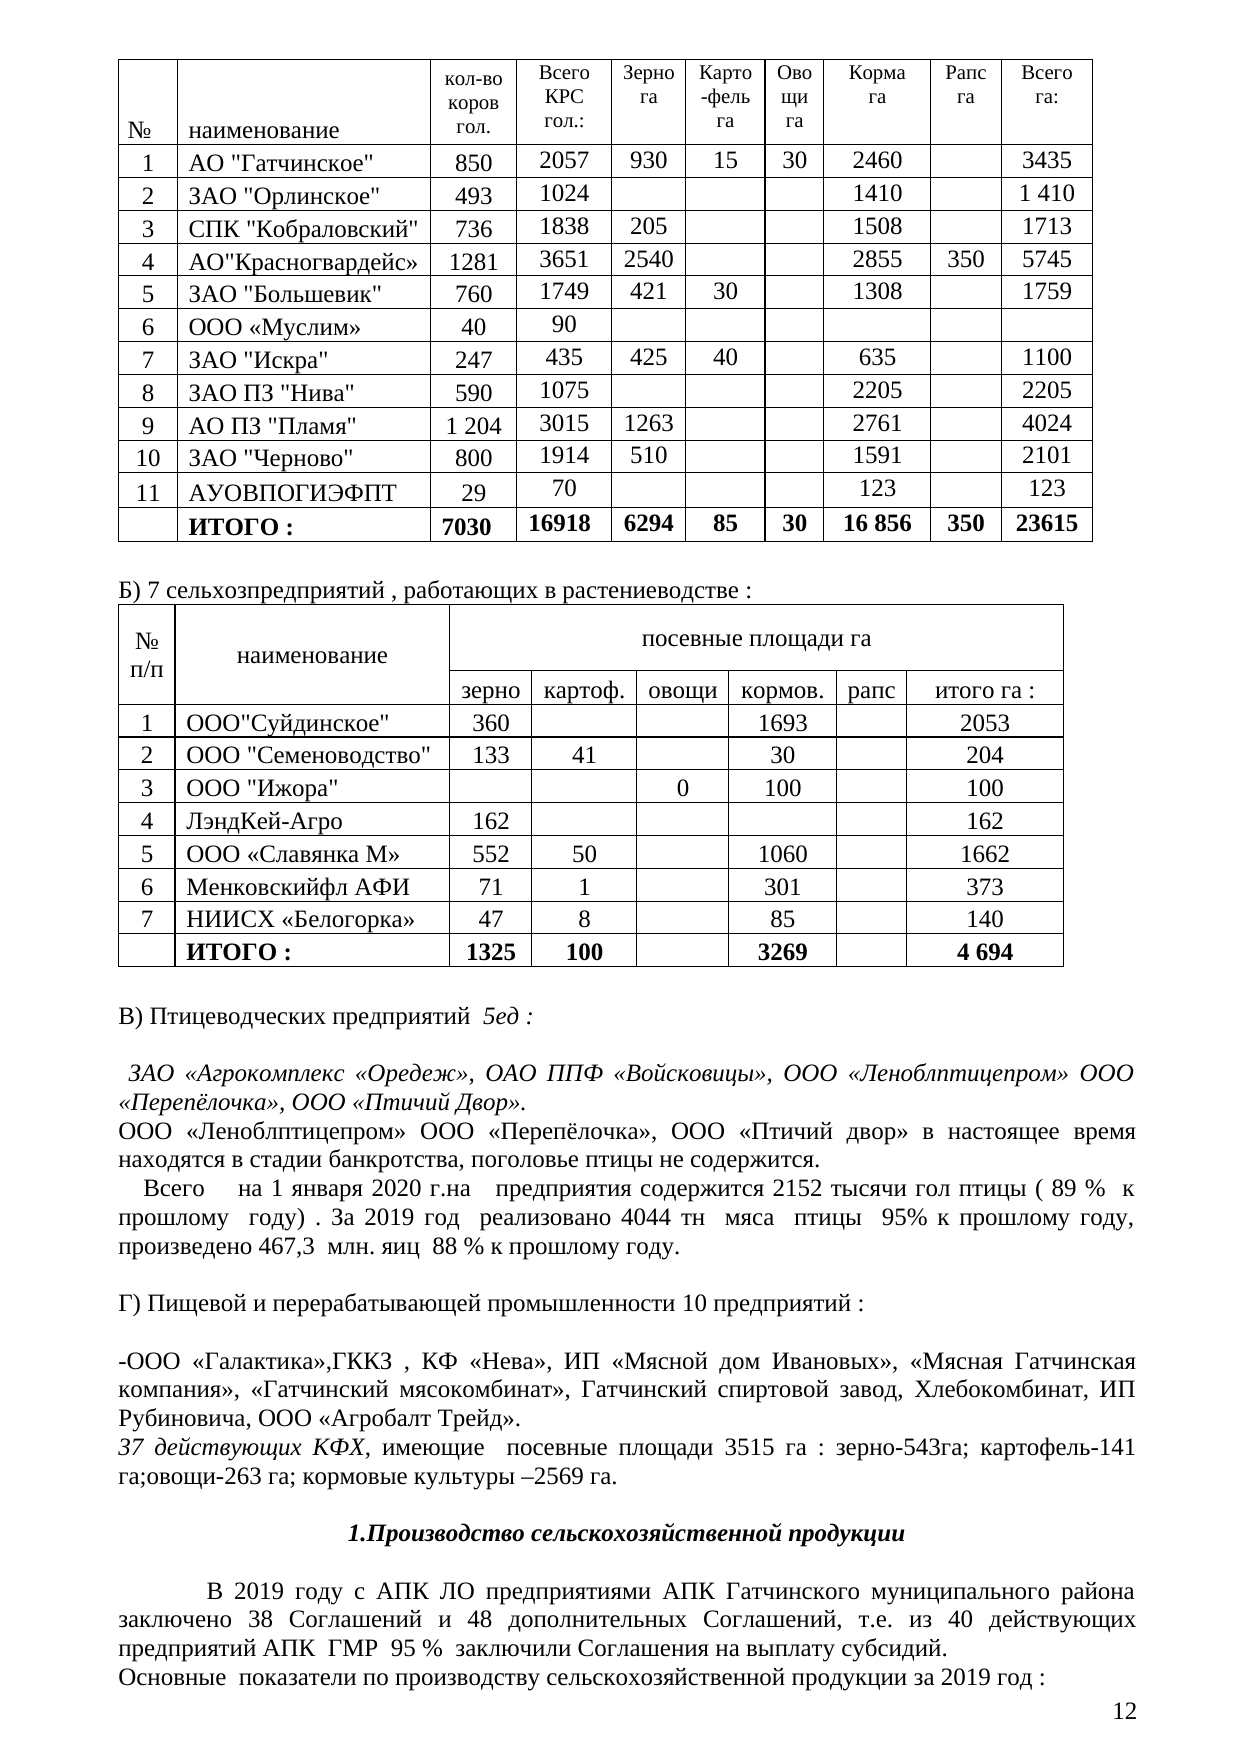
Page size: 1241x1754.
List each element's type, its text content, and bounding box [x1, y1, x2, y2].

table_cell 85 [729, 902, 836, 933]
table_header Карто-фель га [686, 60, 764, 144]
table_header кол-во коров гол. [431, 60, 516, 144]
table_cell 3 [119, 211, 177, 243]
table_cell 4 694 [907, 934, 1063, 966]
table_cell [931, 178, 1001, 210]
table_cell ООО "Ижора" [176, 770, 449, 802]
table_cell [766, 244, 823, 275]
table_cell [1002, 309, 1092, 341]
table_header наименование [178, 60, 430, 144]
table_cell 9 [119, 408, 177, 439]
table_cell 247 [431, 342, 516, 374]
table_cell 133 [450, 738, 531, 769]
table_header Овощи га [766, 60, 823, 144]
table_cell 1263 [612, 408, 685, 439]
table_cell [450, 770, 531, 802]
table_cell 40 [431, 309, 516, 341]
table_cell [686, 309, 764, 341]
table_cell 360 [450, 705, 531, 736]
table_cell 1591 [824, 441, 930, 472]
table_cell 301 [729, 869, 836, 901]
table_cell ЗАО "Большевик" [178, 276, 430, 308]
table_cell [637, 869, 728, 901]
table_cell [119, 934, 174, 966]
table_cell 635 [824, 342, 930, 374]
table_cell [766, 309, 823, 341]
table_cell [837, 869, 906, 901]
table_cell [766, 211, 823, 243]
table_cell 30 [766, 508, 823, 541]
table_cell 1914 [517, 441, 611, 472]
table_cell 4024 [1002, 408, 1092, 439]
table_cell 510 [612, 441, 685, 472]
table_cell 100 [907, 770, 1063, 802]
table_cell СПК "Кобраловский" [178, 211, 430, 243]
table_cell [686, 211, 764, 243]
table_cell [637, 902, 728, 933]
table_cell [637, 934, 728, 966]
table_cell 162 [907, 803, 1063, 835]
table_cell [766, 178, 823, 210]
table_cell ООО «Славянка М» [176, 836, 449, 868]
table_cell 50 [532, 836, 636, 868]
table_cell 1 [119, 145, 177, 177]
table_cell 425 [612, 342, 685, 374]
table_cell 1325 [450, 934, 531, 966]
table_header Рапс га [931, 60, 1001, 144]
text Основные показатели по производству сельскохозяйственной продукции за 2019 год : [118, 1662, 1137, 1691]
text 37 действующих КФХ, имеющие посевные площади 3515 га : зерно-543га; картофель-141 га;овощи-263 га; кормовые культуры –2569 га. [118, 1432, 1137, 1489]
table_cell 47 [450, 902, 531, 933]
table_cell 2057 [517, 145, 611, 177]
table_cell 1 410 [1002, 178, 1092, 210]
table_cell 3435 [1002, 145, 1092, 177]
table_cell 1308 [824, 276, 930, 308]
table_cell [612, 473, 685, 507]
table_cell 2 [119, 178, 177, 210]
table_cell 204 [907, 738, 1063, 769]
table_cell 1410 [824, 178, 930, 210]
table_cell [686, 375, 764, 407]
table_cell ООО "Семеноводство" [176, 738, 449, 769]
text 1.Производство сельскохозяйственной продукции [118, 1518, 1137, 1547]
table_cell 7 [119, 902, 174, 933]
table_cell [686, 473, 764, 507]
table_header посевные площади га [450, 605, 1063, 670]
table_cell 1662 [907, 836, 1063, 868]
table_cell [612, 178, 685, 210]
table_cell [766, 441, 823, 472]
text В 2019 году с АПК ЛО предприятиями АПК Гатчинского муниципального района заключено 38 Соглашений и 48 дополнительных Соглашений, т.е. из 40 действующих предприятий АПК ГМР 95 % заключили Соглашения на выплату субсидий. [118, 1576, 1137, 1662]
table_header Корма га [824, 60, 930, 144]
table_cell 30 [686, 276, 764, 308]
table_cell 16918 [517, 508, 611, 541]
table_cell 41 [532, 738, 636, 769]
table_cell [931, 375, 1001, 407]
table_cell [119, 508, 177, 541]
table_cell 2101 [1002, 441, 1092, 472]
table_cell 6 [119, 869, 174, 901]
table_header Всего га: [1002, 60, 1092, 144]
table_cell [766, 342, 823, 374]
table_cell 552 [450, 836, 531, 868]
table_cell 1713 [1002, 211, 1092, 243]
table_cell [686, 178, 764, 210]
table_cell 123 [1002, 473, 1092, 507]
table_cell [837, 836, 906, 868]
table_cell 100 [532, 934, 636, 966]
table_cell [931, 441, 1001, 472]
table_cell 90 [517, 309, 611, 341]
table_cell 70 [517, 473, 611, 507]
table_cell 100 [729, 770, 836, 802]
table_cell [766, 408, 823, 439]
table_cell [837, 902, 906, 933]
table_cell [824, 309, 930, 341]
table_cell 1281 [431, 244, 516, 275]
table_cell 800 [431, 441, 516, 472]
table_cell ЗАО "Искра" [178, 342, 430, 374]
table_cell [931, 342, 1001, 374]
table_cell ИТОГО : [176, 934, 449, 966]
table_cell [931, 145, 1001, 177]
table_cell АУОВПОГИЭФПТ [178, 473, 430, 507]
table_cell 1 [532, 869, 636, 901]
table_cell 2205 [1002, 375, 1092, 407]
table_cell 205 [612, 211, 685, 243]
table_cell 350 [931, 244, 1001, 275]
table_cell 11 [119, 473, 177, 507]
table_cell 1060 [729, 836, 836, 868]
table_cell 30 [766, 145, 823, 177]
table_cell 6294 [612, 508, 685, 541]
table_cell 493 [431, 178, 516, 210]
table_cell 16 856 [824, 508, 930, 541]
table_cell овощи [637, 671, 728, 704]
table_cell ЗАО ПЗ "Нива" [178, 375, 430, 407]
table_cell [837, 705, 906, 736]
table_cell 2053 [907, 705, 1063, 736]
table_cell Менковскийфл АФИ [176, 869, 449, 901]
table_cell зерно [450, 671, 531, 704]
table_cell 8 [119, 375, 177, 407]
table_cell 2855 [824, 244, 930, 275]
table_cell 140 [907, 902, 1063, 933]
table_cell АО"Красногвардейс» [178, 244, 430, 275]
table_cell 3269 [729, 934, 836, 966]
table_cell 435 [517, 342, 611, 374]
text Г) Пищевой и перерабатывающей промышленности 10 предприятий : [118, 1288, 1137, 1317]
text -ООО «Галактика»,ГККЗ , КФ «Нева», ИП «Мясной дом Ивановых», «Мясная Гатчинская компания», «Гатчинский мясокомбинат», Гатчинский спиртовой завод, Хлебокомбинат, ИП Рубиновича, ООО «Агробалт Трейд». [118, 1346, 1137, 1432]
table_cell 1749 [517, 276, 611, 308]
table_cell 1508 [824, 211, 930, 243]
table_cell [931, 309, 1001, 341]
table_cell 7030 [431, 508, 516, 541]
table_cell [931, 276, 1001, 308]
table_cell [729, 803, 836, 835]
text ООО «Леноблптицепром» ООО «Перепёлочка», ООО «Птичий двор» в настоящее время находятся в стадии банкротства, поголовье птицы не содержится. [118, 1116, 1137, 1173]
table_cell [837, 803, 906, 835]
table_cell [686, 244, 764, 275]
text Б) 7 сельхозпредприятий , работающих в растениеводстве : [118, 576, 1137, 604]
text ЗАО «Агрокомплекс «Оредеж», ОАО ППФ «Войсковицы», ООО «Леноблптицепром» ООО «Перепёлочка», ООО «Птичий Двор». [118, 1058, 1137, 1116]
table_cell 5 [119, 276, 177, 308]
table_cell ООО"Суйдинское" [176, 705, 449, 736]
text Всего на 1 января 2020 г.на предприятия содержится 2152 тысячи гол птицы ( 89 % к прошлому году) . За 2019 год реализовано 4044 тн мяса птицы 95% к прошлому году, произведено 467,3 млн. яиц 88 % к прошлому году. [118, 1173, 1137, 1259]
table_cell 373 [907, 869, 1063, 901]
table_cell 1075 [517, 375, 611, 407]
table_cell ИТОГО : [178, 508, 430, 541]
table_cell 29 [431, 473, 516, 507]
table_cell [766, 473, 823, 507]
table_cell [837, 934, 906, 966]
table_cell [637, 738, 728, 769]
table_cell 40 [686, 342, 764, 374]
table_cell 1100 [1002, 342, 1092, 374]
table_cell 85 [686, 508, 764, 541]
table_header № п/п [119, 605, 174, 704]
table_cell 736 [431, 211, 516, 243]
table_cell [612, 375, 685, 407]
table_cell 930 [612, 145, 685, 177]
table_cell 3 [119, 770, 174, 802]
table_cell [637, 836, 728, 868]
table_cell АО ПЗ "Пламя" [178, 408, 430, 439]
table_cell [837, 738, 906, 769]
table_cell 15 [686, 145, 764, 177]
table_cell [931, 473, 1001, 507]
table_cell [637, 803, 728, 835]
table_cell [766, 276, 823, 308]
table_cell 10 [119, 441, 177, 472]
table_cell НИИСХ «Белогорка» [176, 902, 449, 933]
table_cell [532, 803, 636, 835]
table_cell 350 [931, 508, 1001, 541]
table_cell 4 [119, 244, 177, 275]
table_cell 30 [729, 738, 836, 769]
table_cell 850 [431, 145, 516, 177]
table_cell [931, 211, 1001, 243]
table_cell ЛэндКей-Агро [176, 803, 449, 835]
table_cell [532, 770, 636, 802]
table_cell 123 [824, 473, 930, 507]
table_cell ЗАО "Черново" [178, 441, 430, 472]
table_cell [837, 770, 906, 802]
table_cell 2 [119, 738, 174, 769]
table_cell [931, 408, 1001, 439]
table_cell 5745 [1002, 244, 1092, 275]
table_cell 3651 [517, 244, 611, 275]
table_cell 760 [431, 276, 516, 308]
table_cell [766, 375, 823, 407]
table_cell 7 [119, 342, 177, 374]
table_cell 5 [119, 836, 174, 868]
table_cell [612, 309, 685, 341]
table_cell 1 204 [431, 408, 516, 439]
table_cell ЗАО "Орлинское" [178, 178, 430, 210]
table_cell рапс [837, 671, 906, 704]
table_cell АО "Гатчинское" [178, 145, 430, 177]
table_cell [686, 408, 764, 439]
table_cell 1693 [729, 705, 836, 736]
table_cell 2540 [612, 244, 685, 275]
table_header Всего КРС гол.: [517, 60, 611, 144]
table_cell 1024 [517, 178, 611, 210]
text В) Птицеводческих предприятий 5ед : [118, 1001, 1137, 1029]
table_cell 162 [450, 803, 531, 835]
table_cell 0 [637, 770, 728, 802]
table_header № [119, 60, 177, 144]
table_cell [686, 441, 764, 472]
table_header Зерно га [612, 60, 685, 144]
table_cell ООО «Муслим» [178, 309, 430, 341]
table_cell 421 [612, 276, 685, 308]
table_cell 8 [532, 902, 636, 933]
table_cell [637, 705, 728, 736]
table_cell 6 [119, 309, 177, 341]
table_cell итого га : [907, 671, 1063, 704]
table_cell 2761 [824, 408, 930, 439]
table_cell 71 [450, 869, 531, 901]
table_cell 2460 [824, 145, 930, 177]
table_cell 1759 [1002, 276, 1092, 308]
table_cell кормов. [729, 671, 836, 704]
table_cell [532, 705, 636, 736]
table_cell 3015 [517, 408, 611, 439]
table_cell 1838 [517, 211, 611, 243]
table_cell 2205 [824, 375, 930, 407]
table_header наименование [176, 605, 449, 704]
table_cell 4 [119, 803, 174, 835]
table_cell 23615 [1002, 508, 1092, 541]
table_cell 590 [431, 375, 516, 407]
table_cell 1 [119, 705, 174, 736]
table_cell картоф. [532, 671, 636, 704]
